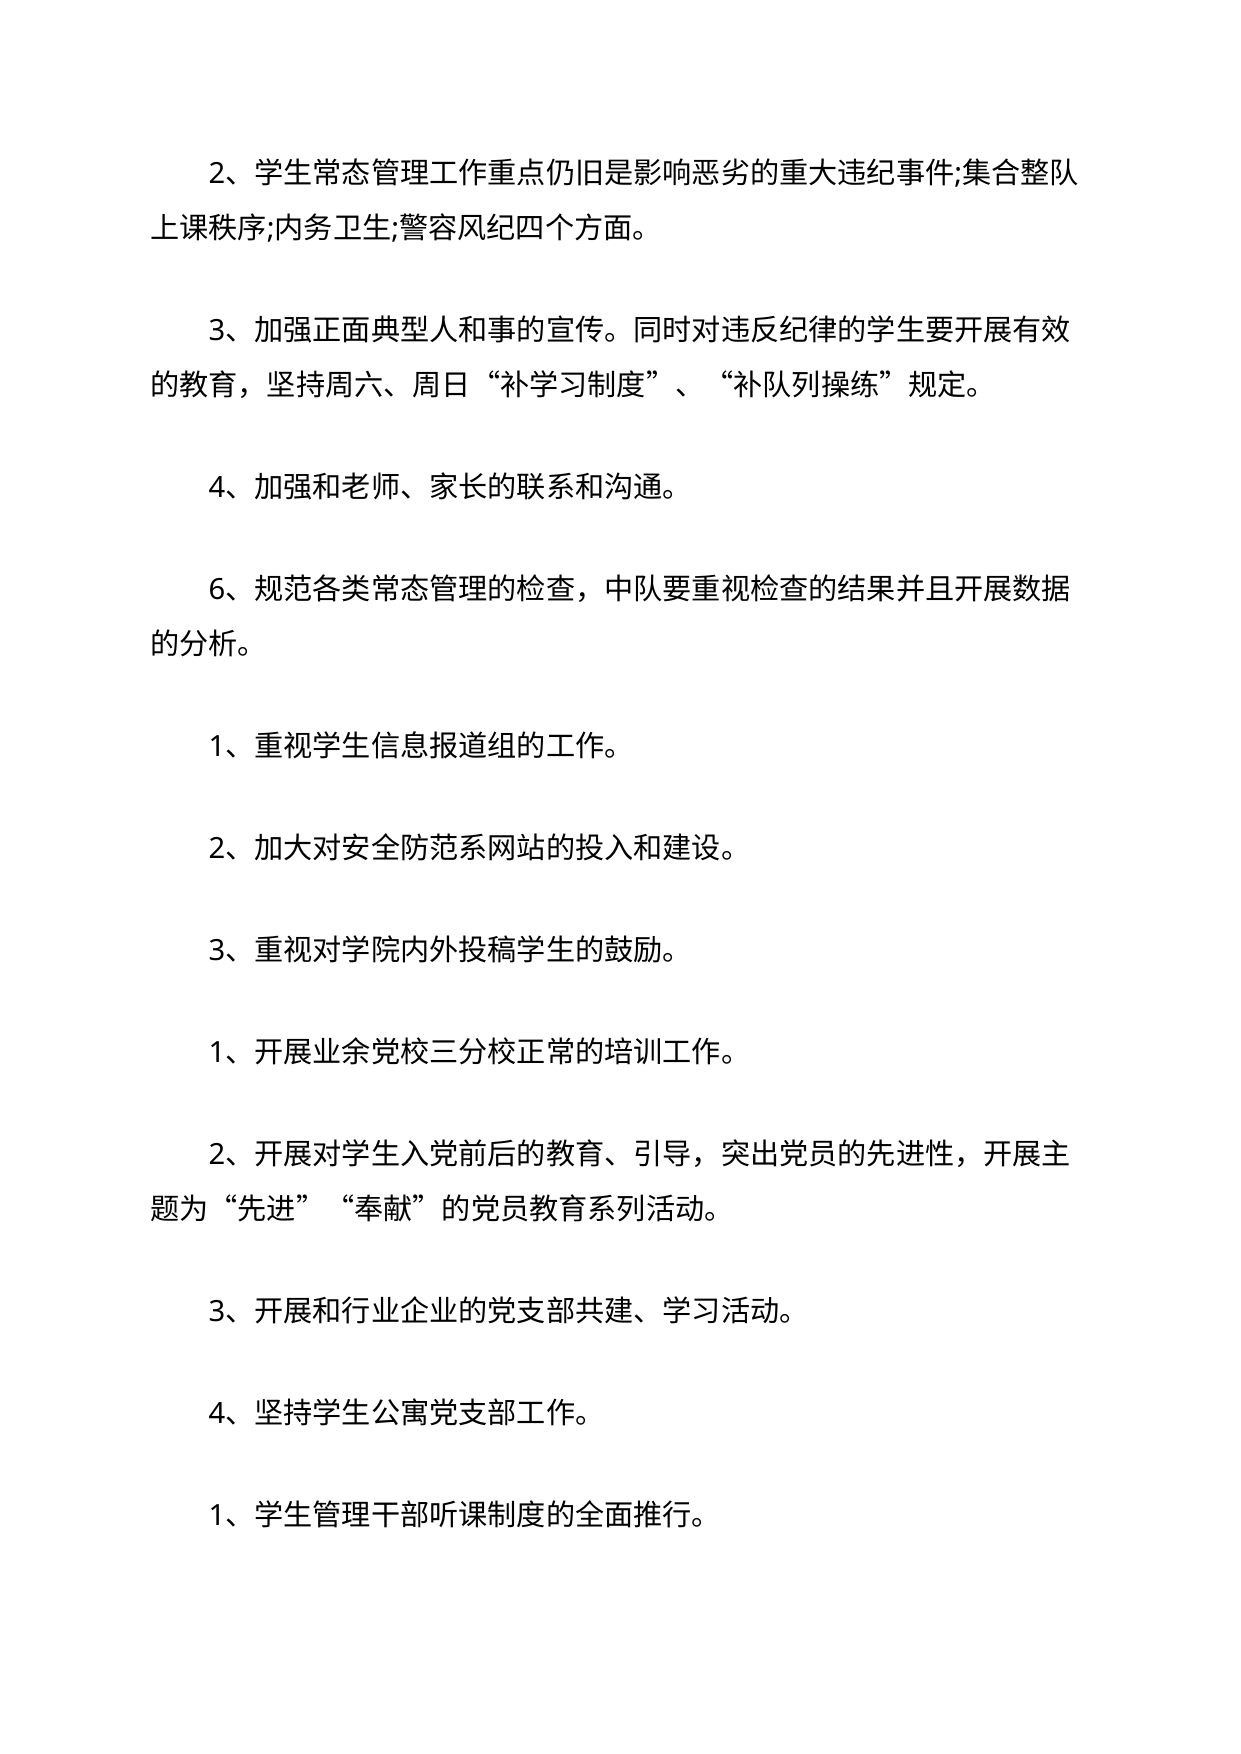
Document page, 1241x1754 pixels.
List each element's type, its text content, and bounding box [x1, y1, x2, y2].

text 2、加大对安全防范系网站的投入和建设。 [150, 824, 1090, 867]
text 3、开展和行业企业的党支部共建、学习活动。 [150, 1287, 1090, 1329]
text 1、开展业余党校三分校正常的培训工作。 [150, 1028, 1090, 1071]
text 3、加强正面典型人和事的宣传。同时对违反纪律的学生要开展有效的教育，坚持周六、周日“补学习制度”、“补队列操练”规定。 [150, 307, 1090, 404]
text 4、加强和老师、家长的联系和沟通。 [150, 464, 1090, 506]
text 6、规范各类常态管理的检查，中队要重视检查的结果并且开展数据的分析。 [150, 566, 1090, 663]
text 3、重视对学院内外投稿学生的鼓励。 [150, 926, 1090, 969]
text 2、学生常态管理工作重点仍旧是影响恶劣的重大违纪事件;集合整队上课秩序;内务卫生;警容风纪四个方面。 [150, 150, 1090, 247]
text 2、开展对学生入党前后的教育、引导，突出党员的先进性，开展主题为“先进”“奉献”的党员教育系列活动。 [150, 1130, 1090, 1228]
text 1、学生管理干部听课制度的全面推行。 [150, 1491, 1090, 1533]
text 1、重视学生信息报道组的工作。 [150, 722, 1090, 765]
text 4、坚持学生公寓党支部工作。 [150, 1389, 1090, 1432]
